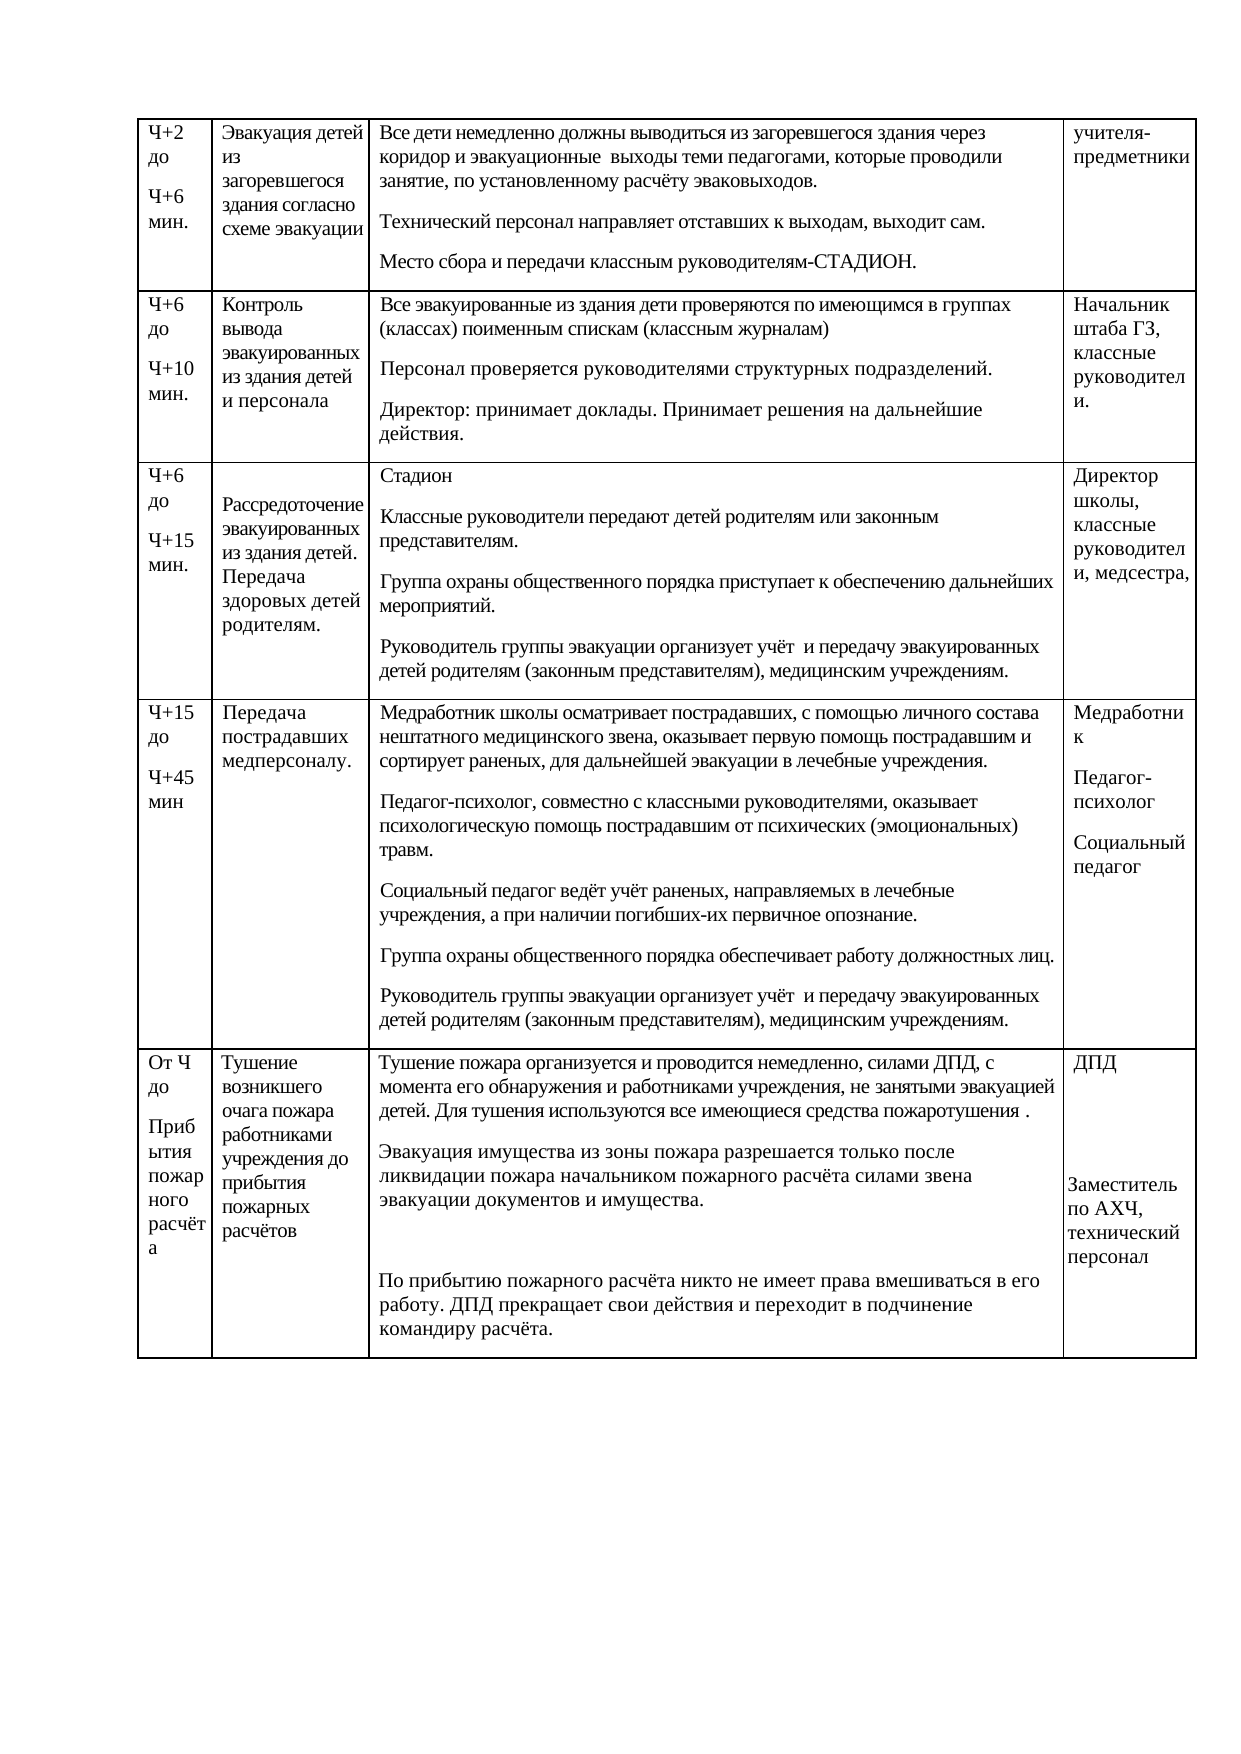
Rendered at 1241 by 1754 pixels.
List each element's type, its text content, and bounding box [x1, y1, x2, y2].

table_cell ДПД Заместитель по АХЧ, технический персонал [1064, 1050, 1195, 1357]
table_cell Тушение пожара организуется и проводится немедленно, силами ДПД, с момента его обнаружения и работниками учреждения, не занятыми эвакуацией детей. Для тушения используются все имеющиеся средства пожаротушения . Эвакуация имущества из зоны пожара разрешается только после ликвидации пожара начальником пожарного расчёта силами звена эвакуации документов и имущества. По прибытию пожарного расчёта никто не имеет права вмешиваться в его работу. ДПД прекращает свои действия и переходит в подчинение командиру расчёта. [370, 1050, 1063, 1357]
table_cell учителя- предметники [1064, 120, 1195, 290]
table_cell Медработник школы осматривает пострадавших, с помощью личного состава нештатного медицинского звена, оказывает первую помощь пострадавшим и сортирует раненых, для дальнейшей эвакуации в лечебные учреждения. Педагог-психолог, совместно с классными руководителями, оказывает психологическую помощь пострадавшим от психических (эмоциональных) травм. Социальный педагог ведёт учёт раненых, направляемых в лечебные учреждения, а при наличии погибших-их первичное опознание. Группа охраны общественного порядка обеспечивает работу должностных лиц. Руководитель группы эвакуации организует учёт и передачу эвакуированных детей родителям (законным представителям), медицинским учреждениям. [370, 700, 1063, 1048]
table_cell Контроль вывода эвакуированных из здания детей и персонала [213, 292, 368, 462]
table_cell Стадион Классные руководители передают детей родителям или законным представителям. Группа охраны общественного порядка приступает к обеспечению дальнейших мероприятий. Руководитель группы эвакуации организует учёт и передачу эвакуированных детей родителям (законным представителям), медицинским учреждениям. [370, 463, 1063, 698]
table_cell Ч+6 до Ч+15 мин. [139, 463, 211, 698]
table_cell Все дети немедленно должны выводиться из загоревшегося здания через коридор и эвакуационные выходы теми педагогами, которые проводили занятие, по установленному расчёту эваковыходов. Технический персонал направляет отставших к выходам, выходит сам. Место сбора и передачи классным руководителям-СТАДИОН. [370, 120, 1063, 290]
table_cell От Ч до Прибытия пожарного расчёта [139, 1050, 211, 1357]
table_cell Рассредоточение эвакуированных из здания детей. Передача здоровых детей родителям. [213, 463, 368, 698]
table_cell Тушение возникшего очага пожара работниками учреждения до прибытия пожарных расчётов [213, 1050, 368, 1357]
table_cell Эвакуация детей из загоревшегося здания согласно схеме эвакуации [213, 120, 368, 290]
table_cell Ч+15 до Ч+45 мин [139, 700, 211, 1048]
table_cell Ч+2 до Ч+6 мин. [139, 120, 211, 290]
table_cell Медработник Педагог-психолог Социальный педагог [1064, 700, 1195, 1048]
table_cell Директор школы, классные руководители, медсестра, [1064, 463, 1195, 698]
table_cell Ч+6 до Ч+10 мин. [139, 292, 211, 462]
table_cell Передача пострадавших медперсоналу. [213, 700, 368, 1048]
table_cell Все эвакуированные из здания дети проверяются по имеющимся в группах (классах) поименным спискам (классным журналам) Персонал проверяется руководителями структурных подразделений. Директор: принимает доклады. Принимает решения на дальнейшие действия. [370, 292, 1063, 462]
table_cell Начальник штаба ГЗ, классные руководители. [1064, 292, 1195, 462]
